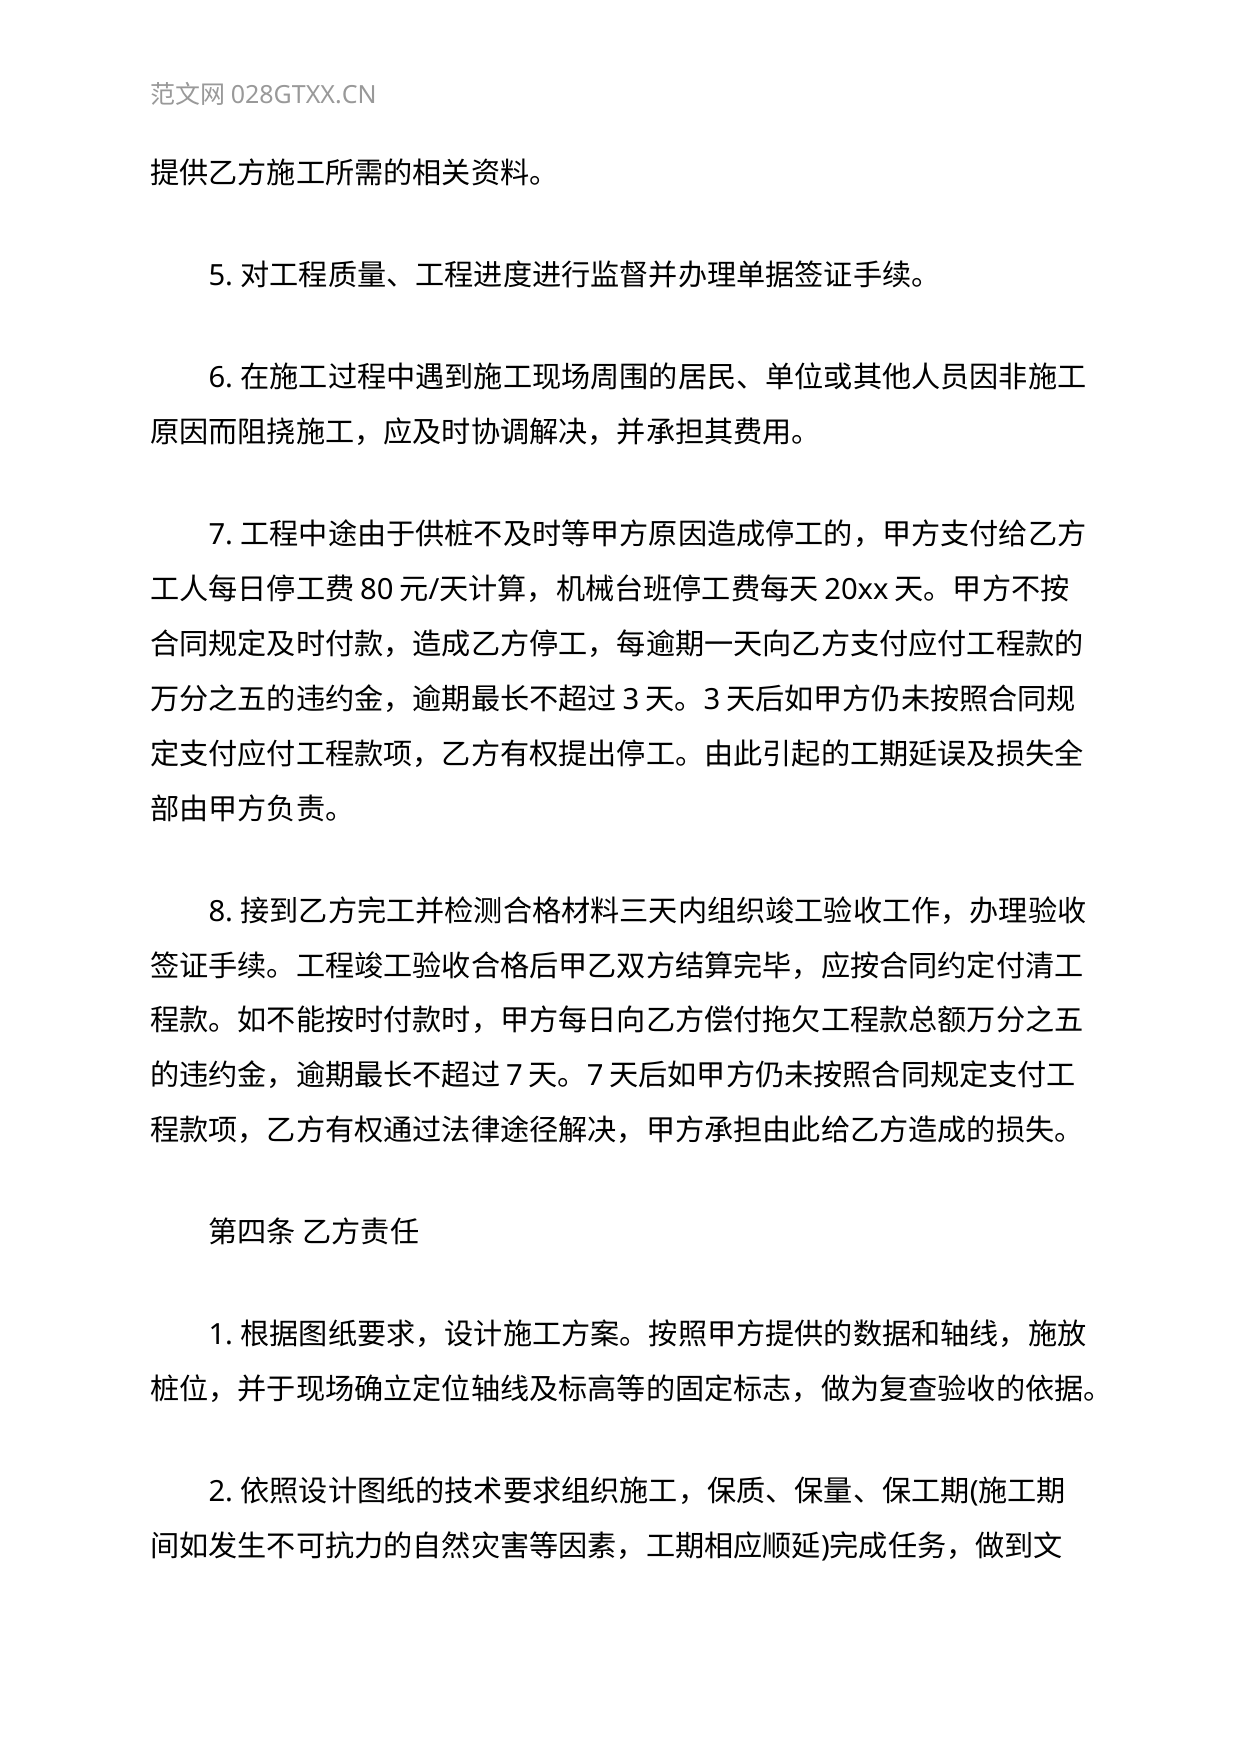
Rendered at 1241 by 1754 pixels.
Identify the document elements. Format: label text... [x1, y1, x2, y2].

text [150, 150, 1090, 192]
text 5. 对工程质量、工程进度进行监督并办理单据签证手续。 [150, 252, 1090, 294]
text 第四条 乙方责任 [150, 1209, 1090, 1251]
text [150, 1467, 1090, 1564]
text 1. 根据图纸要求，设计施工方案。按照甲方提供的数据和轴线，施放桩位，并于现场确立定位轴线及标高等的固定标志，做为复查验收的依据。 [150, 1310, 1090, 1408]
text 6. 在施工过程中遇到施工现场周围的居民、单位或其他人员因非施工原因而阻挠施工，应及时协调解决，并承担其费用。 [150, 354, 1090, 451]
text 7. 工程中途由于供桩不及时等甲方原因造成停工的，甲方支付给乙方工人每日停工费80元/天计算，机械台班停工费每天20xx天。甲方不按合同规定及时付款，造成乙方停工，每逾期一天向乙方支付应付工程款的万分之五的违约金，逾期最长不超过3天。3天后如甲方仍未按照合同规定支付应付工程款项，乙方有权提出停工。由此引起的工期延误及损失全部由甲方负责。 [150, 511, 1090, 828]
text 8. 接到乙方完工并检测合格材料三天内组织竣工验收工作，办理验收签证手续。工程竣工验收合格后甲乙双方结算完毕，应按合同约定付清工程款。如不能按时付款时，甲方每日向乙方偿付拖欠工程款总额万分之五的违约金，逾期最长不超过7天。7天后如甲方仍未按照合同规定支付工程款项，乙方有权通过法律途径解决，甲方承担由此给乙方造成的损失。 [150, 887, 1090, 1149]
